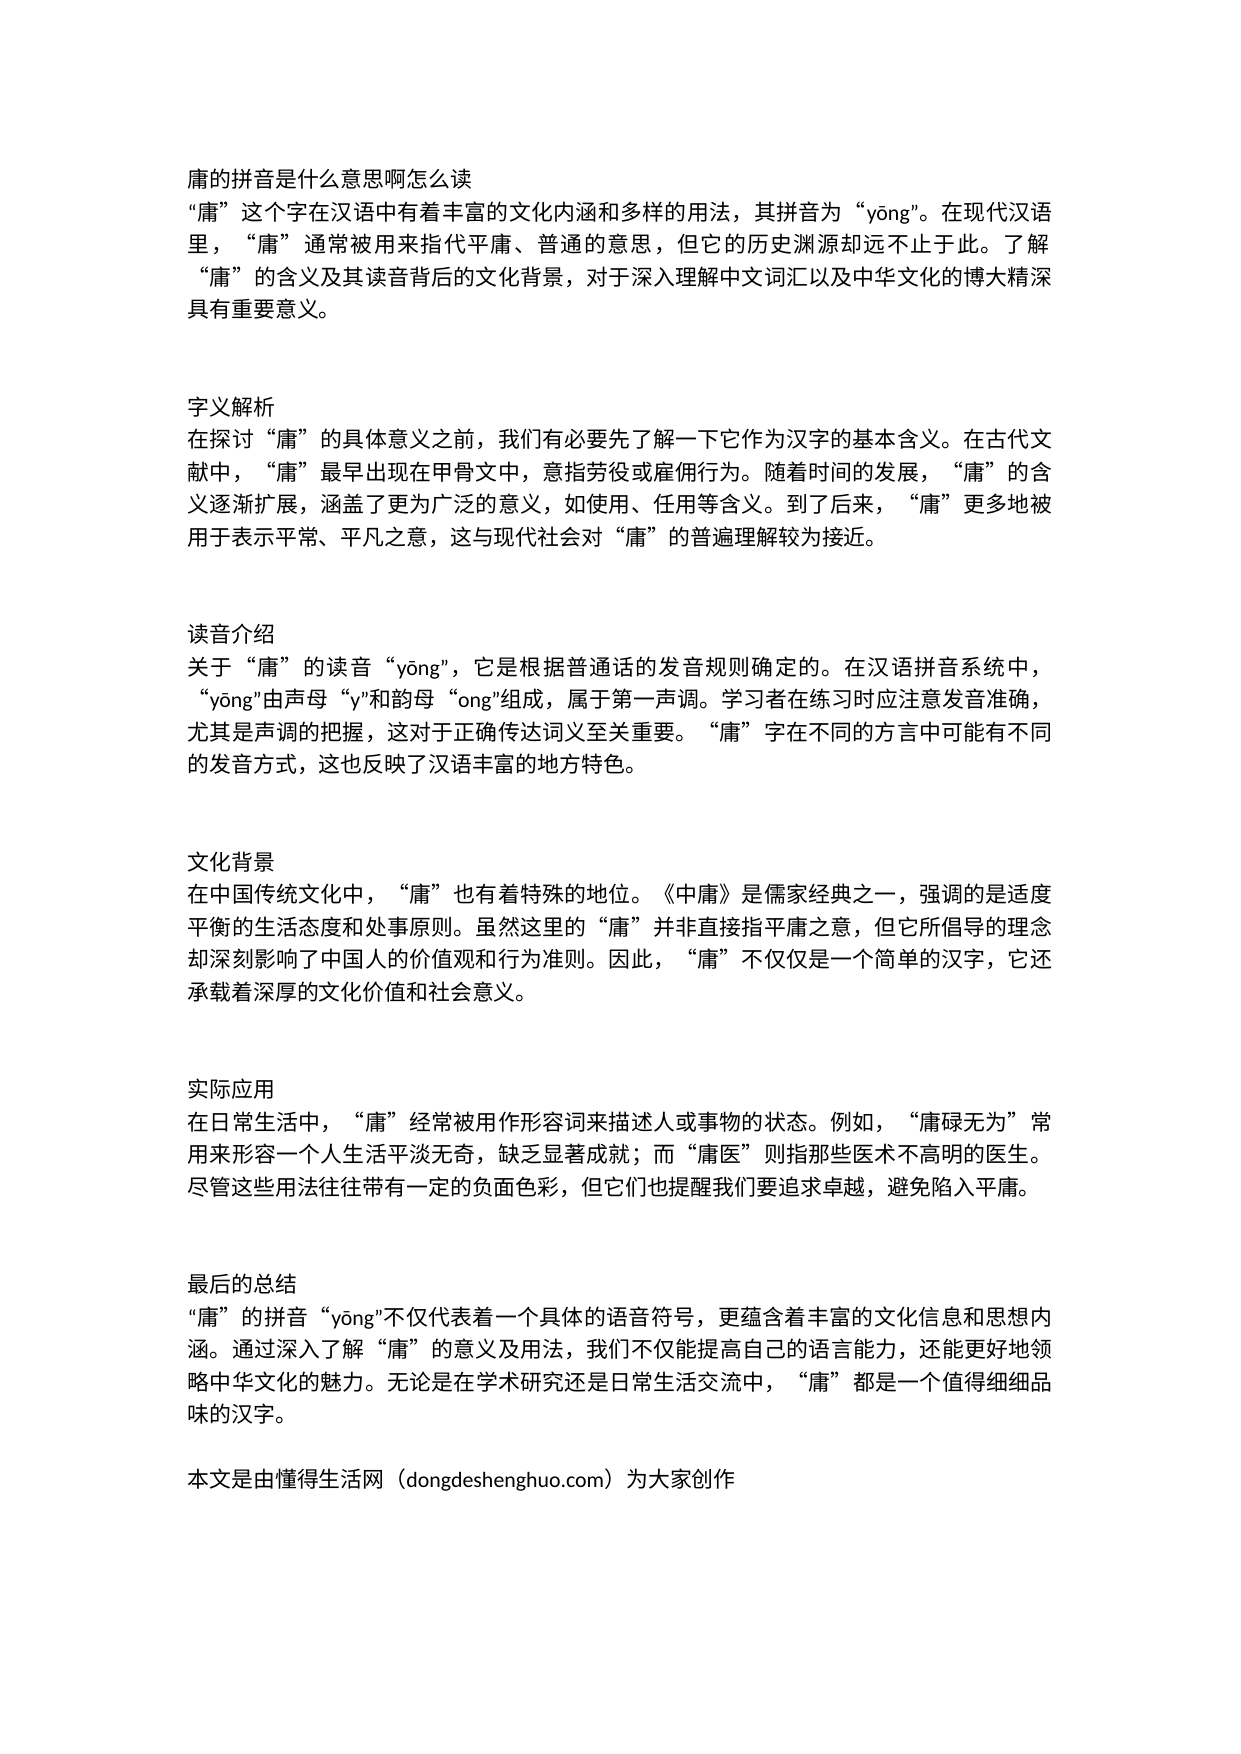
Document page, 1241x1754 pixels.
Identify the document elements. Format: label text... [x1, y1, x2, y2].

text 本文是由懂得生活网（dongdeshenghuo.com）为大家创作 [187, 1462, 1053, 1494]
text “庸”这个字在汉语中有着丰富的文化内涵和多样的用法，其拼音为“yōng”。在现代汉语里，“庸”通常被用来指代平庸、普通的意思，但它的历史渊源却远不止于此。了解“庸”的含义及其读音背后的文化背景，对于深入理解中文词汇以及中华文化的博大精深具有重要意义。 [187, 194, 1053, 324]
text 文化背景 [187, 844, 1053, 877]
text 关于“庸”的读音“yōng”，它是根据普通话的发音规则确定的。在汉语拼音系统中，“yōng”由声母“y”和韵母“ong”组成，属于第一声调。学习者在练习时应注意发音准确，尤其是声调的把握，这对于正确传达词义至关重要。“庸”字在不同的方言中可能有不同的发音方式，这也反映了汉语丰富的地方特色。 [187, 649, 1053, 779]
text 在中国传统文化中，“庸”也有着特殊的地位。《中庸》是儒家经典之一，强调的是适度、平衡的生活态度和处事原则。虽然这里的“庸”并非直接指平庸之意，但它所倡导的理念却深刻影响了中国人的价值观和行为准则。因此，“庸”不仅仅是一个简单的汉字，它还承载着深厚的文化价值和社会意义。 [187, 877, 1053, 1007]
text 读音介绍 [187, 617, 1053, 649]
text 庸的拼音是什么意思啊怎么读 [187, 162, 1053, 194]
text 在日常生活中，“庸”经常被用作形容词来描述人或事物的状态。例如，“庸碌无为”常用来形容一个人生活平淡无奇，缺乏显著成就；而“庸医”则指那些医术不高明的医生。尽管这些用法往往带有一定的负面色彩，但它们也提醒我们要追求卓越，避免陷入平庸。 [187, 1104, 1053, 1202]
text 字义解析 [187, 389, 1053, 422]
text 最后的总结 [187, 1267, 1053, 1299]
text “庸”的拼音“yōng”不仅代表着一个具体的语音符号，更蕴含着丰富的文化信息和思想内涵。通过深入了解“庸”的意义及用法，我们不仅能提高自己的语言能力，还能更好地领略中华文化的魅力。无论是在学术研究还是日常生活交流中，“庸”都是一个值得细细品味的汉字。 [187, 1299, 1053, 1429]
text 在探讨“庸”的具体意义之前，我们有必要先了解一下它作为汉字的基本含义。在古代文献中，“庸”最早出现在甲骨文中，意指劳役或雇佣行为。随着时间的发展，“庸”的含义逐渐扩展，涵盖了更为广泛的意义，如使用、任用等含义。到了后来，“庸”更多地被用于表示平常、平凡之意，这与现代社会对“庸”的普遍理解较为接近。 [187, 422, 1053, 552]
text 实际应用 [187, 1072, 1053, 1104]
